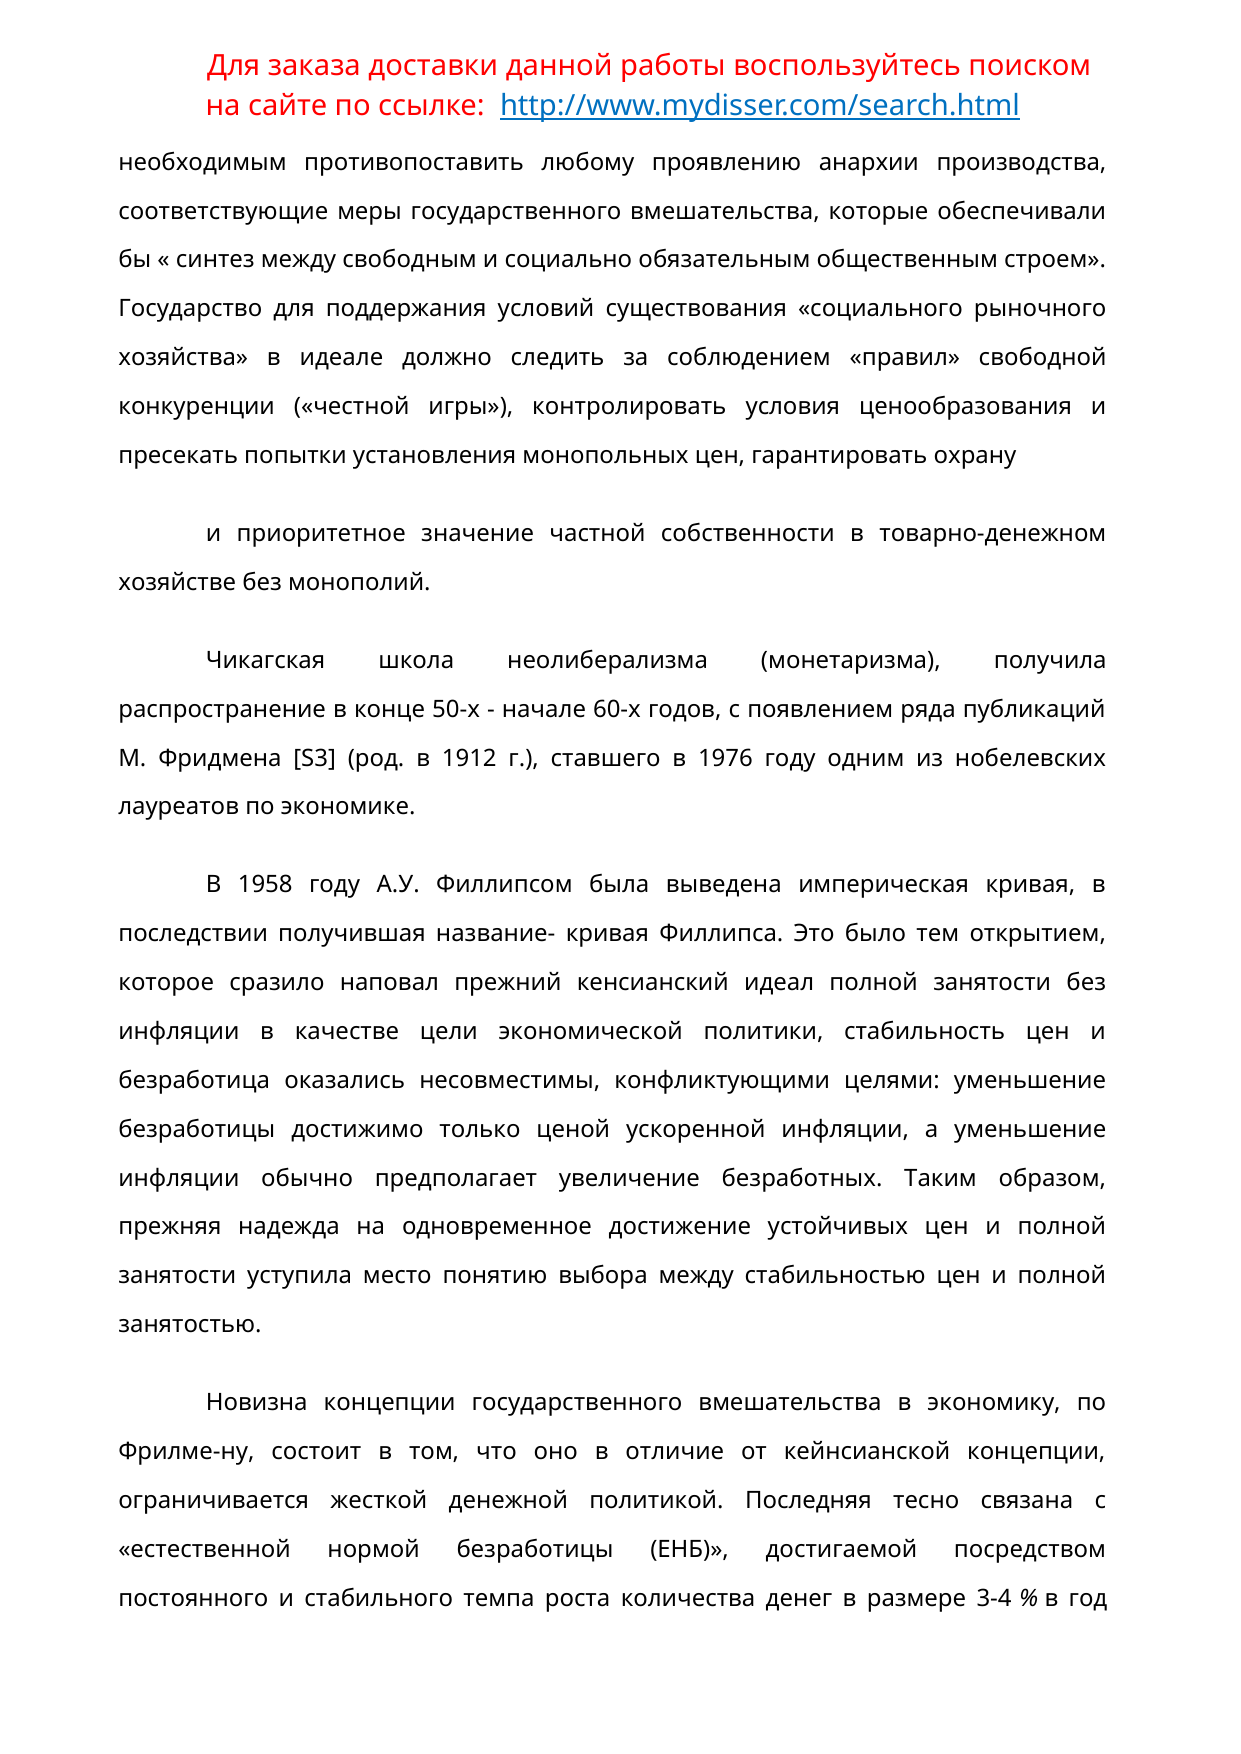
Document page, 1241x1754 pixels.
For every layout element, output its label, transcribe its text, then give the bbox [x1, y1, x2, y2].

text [118, 144, 1107, 470]
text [118, 1385, 1107, 1613]
text Чикагская школа неолиберализма (монетаризма), получила распространение в конце 50-х - начале 60-х годов, с появлением ряда публикаций М. Фридмена [S3] (род. в 1912 г.), ставшего в 1976 году одним из нобелевских лауреатов по экономике. [118, 643, 1107, 822]
text В 1958 году А.У. Филлипсом была выведена империческая кривая, в последствии получившая название- кривая Филлипса. Это было тем открытием, которое сразило наповал прежний кенсианский идеал полной занятости без инфляции в качестве цели экономической политики, стабильность цен и безработица оказались несовместимы, конфликтующими целями: уменьшение безработицы достижимо только ценой ускоренной инфляции, а уменьшение инфляции обычно предполагает увеличение безработных. Таким образом, прежняя надежда на одновременное достижение устойчивых цен и полной занятости уступила место понятию выбора между стабильностью цен и полной занятостью. [118, 867, 1107, 1339]
text и приоритетное значение частной собственности в товарно-денежном хозяйстве без монополий. [118, 516, 1107, 597]
